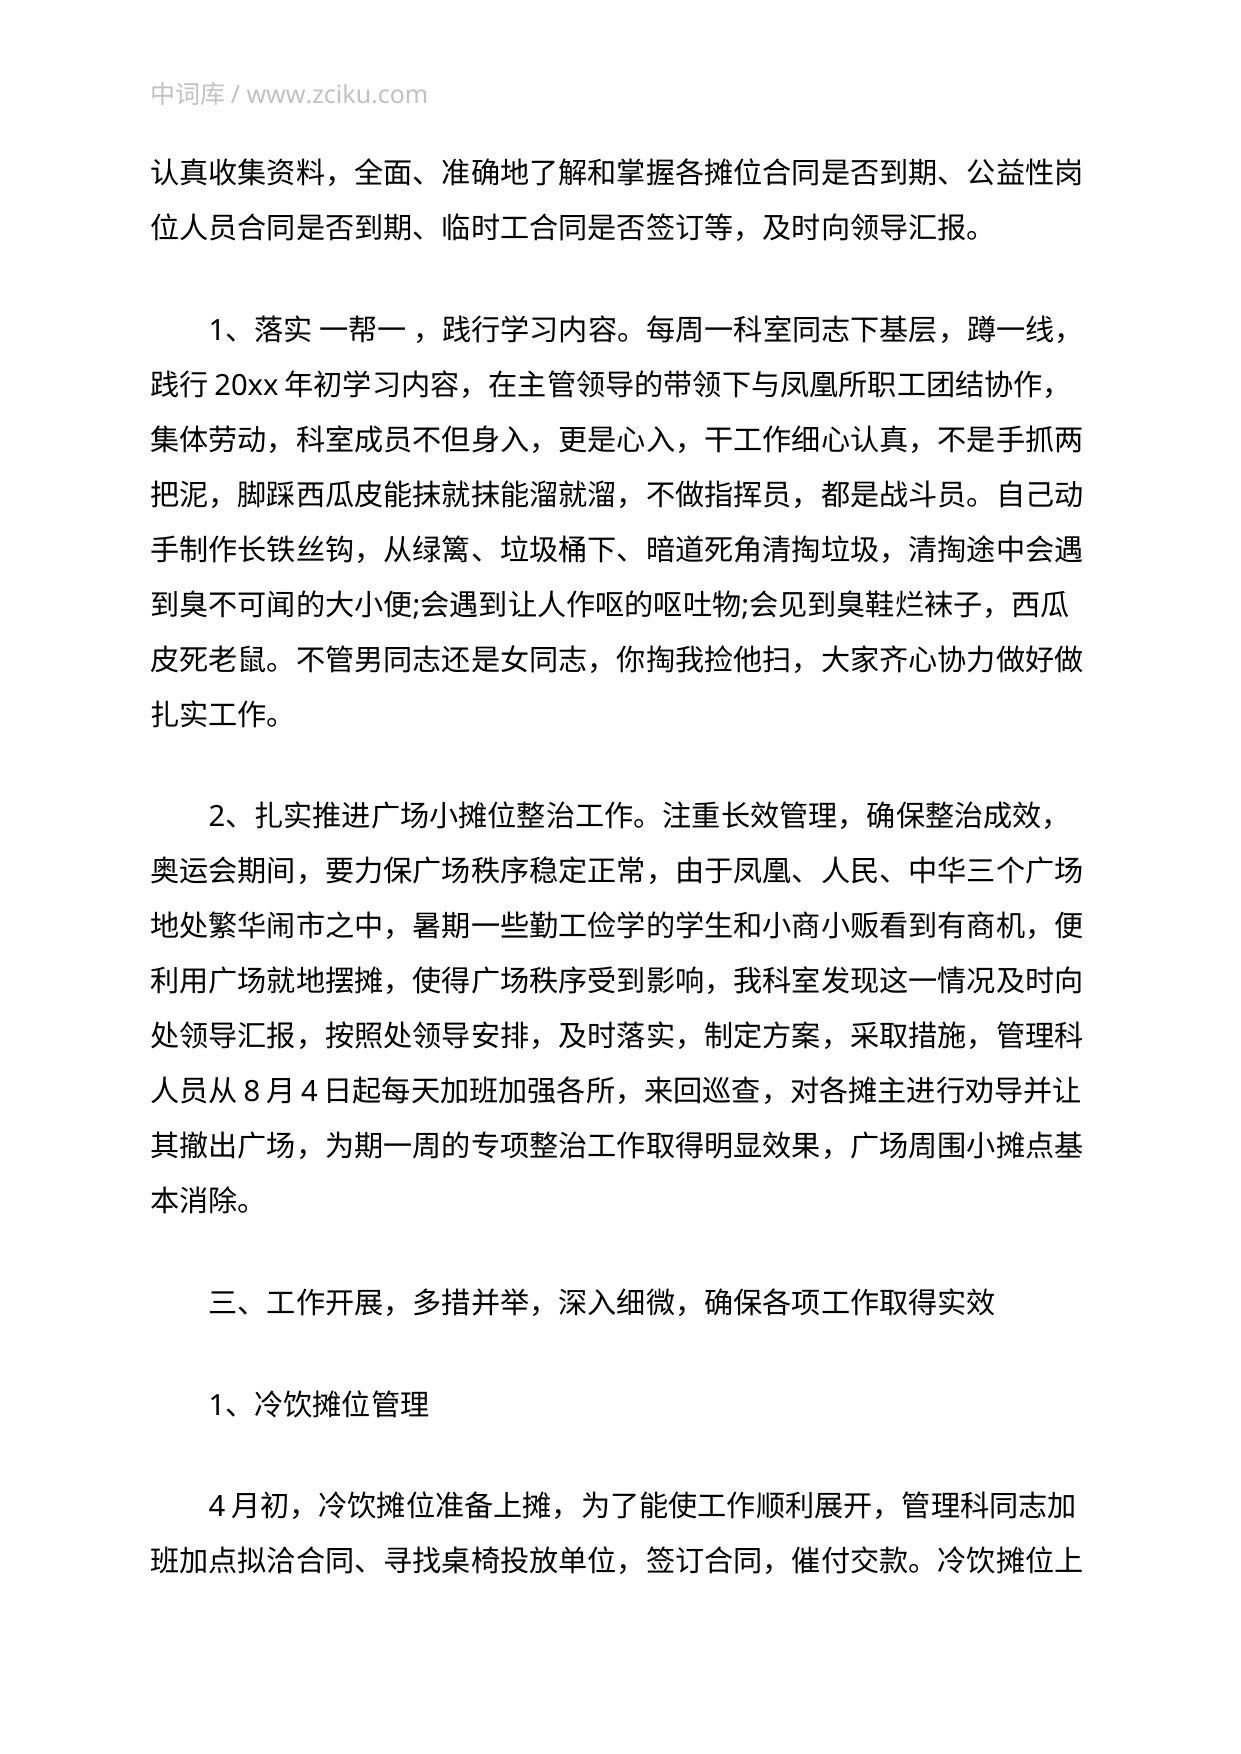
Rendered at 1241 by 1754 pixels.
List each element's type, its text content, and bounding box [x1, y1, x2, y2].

text 1、落实 一帮一 ，践行学习内容。每周一科室同志下基层，蹲一线，践行20xx年初学习内容，在主管领导的带领下与凤凰所职工团结协作，集体劳动，科室成员不但身入，更是心入，干工作细心认真，不是手抓两把泥，脚踩西瓜皮能抹就抹能溜就溜，不做指挥员，都是战斗员。自己动手制作长铁丝钩，从绿篱、垃圾桶下、暗道死角清掏垃圾，清掏途中会遇到臭不可闻的大小便;会遇到让人作呕的呕吐物;会见到臭鞋烂袜子，西瓜皮死老鼠。不管男同志还是女同志，你掏我捡他扫，大家齐心协力做好做扎实工作。 [150, 307, 1090, 733]
text 三、工作开展，多措并举，深入细微，确保各项工作取得实效 [150, 1279, 1090, 1322]
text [150, 150, 1090, 247]
text 1、冷饮摊位管理 [150, 1381, 1090, 1423]
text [150, 1483, 1090, 1580]
text 2、扎实推进广场小摊位整治工作。注重长效管理，确保整治成效，奥运会期间，要力保广场秩序稳定正常，由于凤凰、人民、中华三个广场地处繁华闹市之中，暑期一些勤工俭学的学生和小商小贩看到有商机，便利用广场就地摆摊，使得广场秩序受到影响，我科室发现这一情况及时向处领导汇报，按照处领导安排，及时落实，制定方案，采取措施，管理科人员从8月4日起每天加班加强各所，来回巡查，对各摊主进行劝导并让其撤出广场，为期一周的专项整治工作取得明显效果，广场周围小摊点基本消除。 [150, 793, 1090, 1220]
